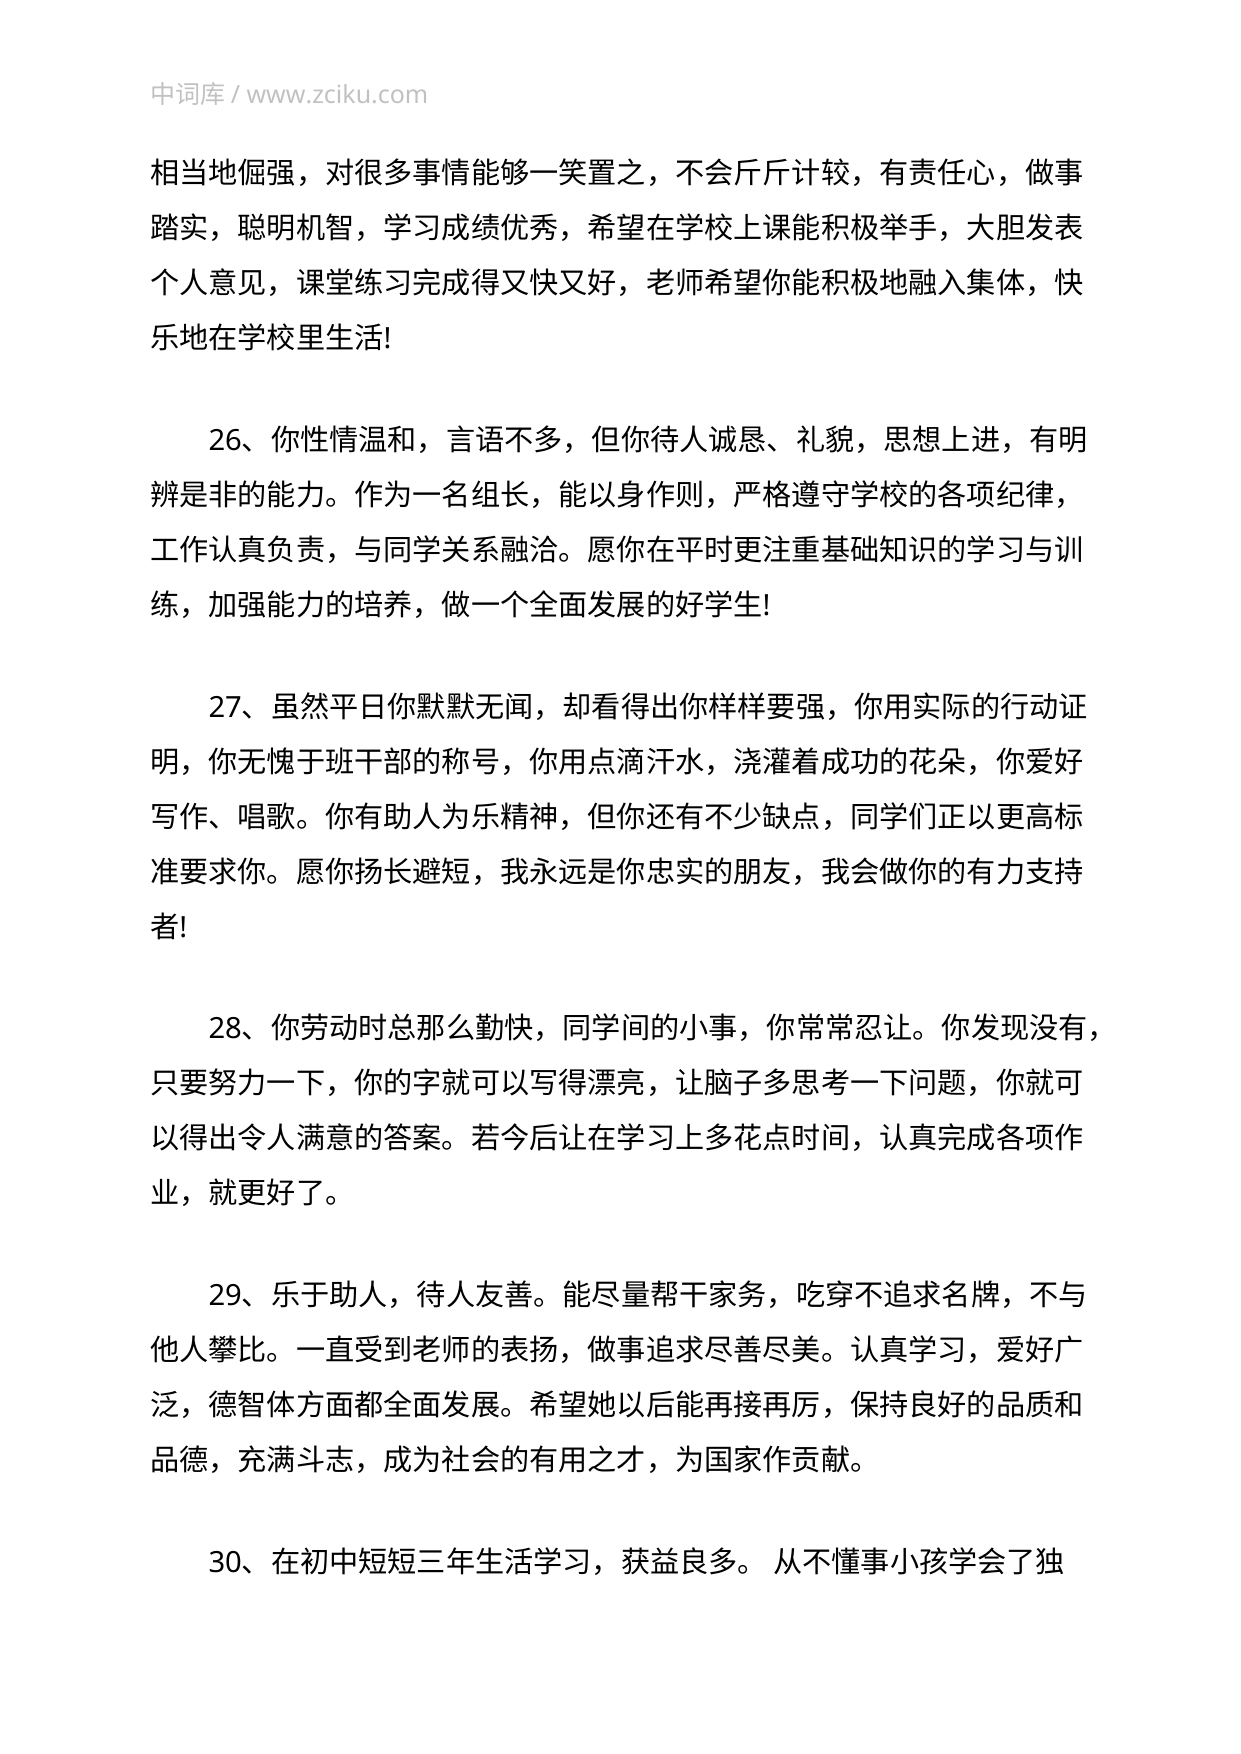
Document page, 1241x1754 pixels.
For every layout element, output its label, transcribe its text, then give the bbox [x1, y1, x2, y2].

text 29、乐于助人，待人友善。能尽量帮干家务，吃穿不追求名牌，不与他人攀比。一直受到老师的表扬，做事追求尽善尽美。认真学习，爱好广泛，德智体方面都全面发展。希望她以后能再接再厉，保持良好的品质和品德，充满斗志，成为社会的有用之才，为国家作贡献。 [150, 1272, 1090, 1479]
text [150, 150, 1090, 357]
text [150, 1538, 1090, 1581]
text 26、你性情温和，言语不多，但你待人诚恳、礼貌，思想上进，有明辨是非的能力。作为一名组长，能以身作则，严格遵守学校的各项纪律，工作认真负责，与同学关系融洽。愿你在平时更注重基础知识的学习与训练，加强能力的培养，做一个全面发展的好学生! [150, 417, 1090, 624]
text 28、你劳动时总那么勤快，同学间的小事，你常常忍让。你发现没有，只要努力一下，你的字就可以写得漂亮，让脑子多思考一下问题，你就可以得出令人满意的答案。若今后让在学习上多花点时间，认真完成各项作业，就更好了。 [150, 1005, 1090, 1212]
text 27、虽然平日你默默无闻，却看得出你样样要强，你用实际的行动证明，你无愧于班干部的称号，你用点滴汗水，浇灌着成功的花朵，你爱好写作、唱歌。你有助人为乐精神，但你还有不少缺点，同学们正以更高标准要求你。愿你扬长避短，我永远是你忠实的朋友，我会做你的有力支持者! [150, 683, 1090, 946]
